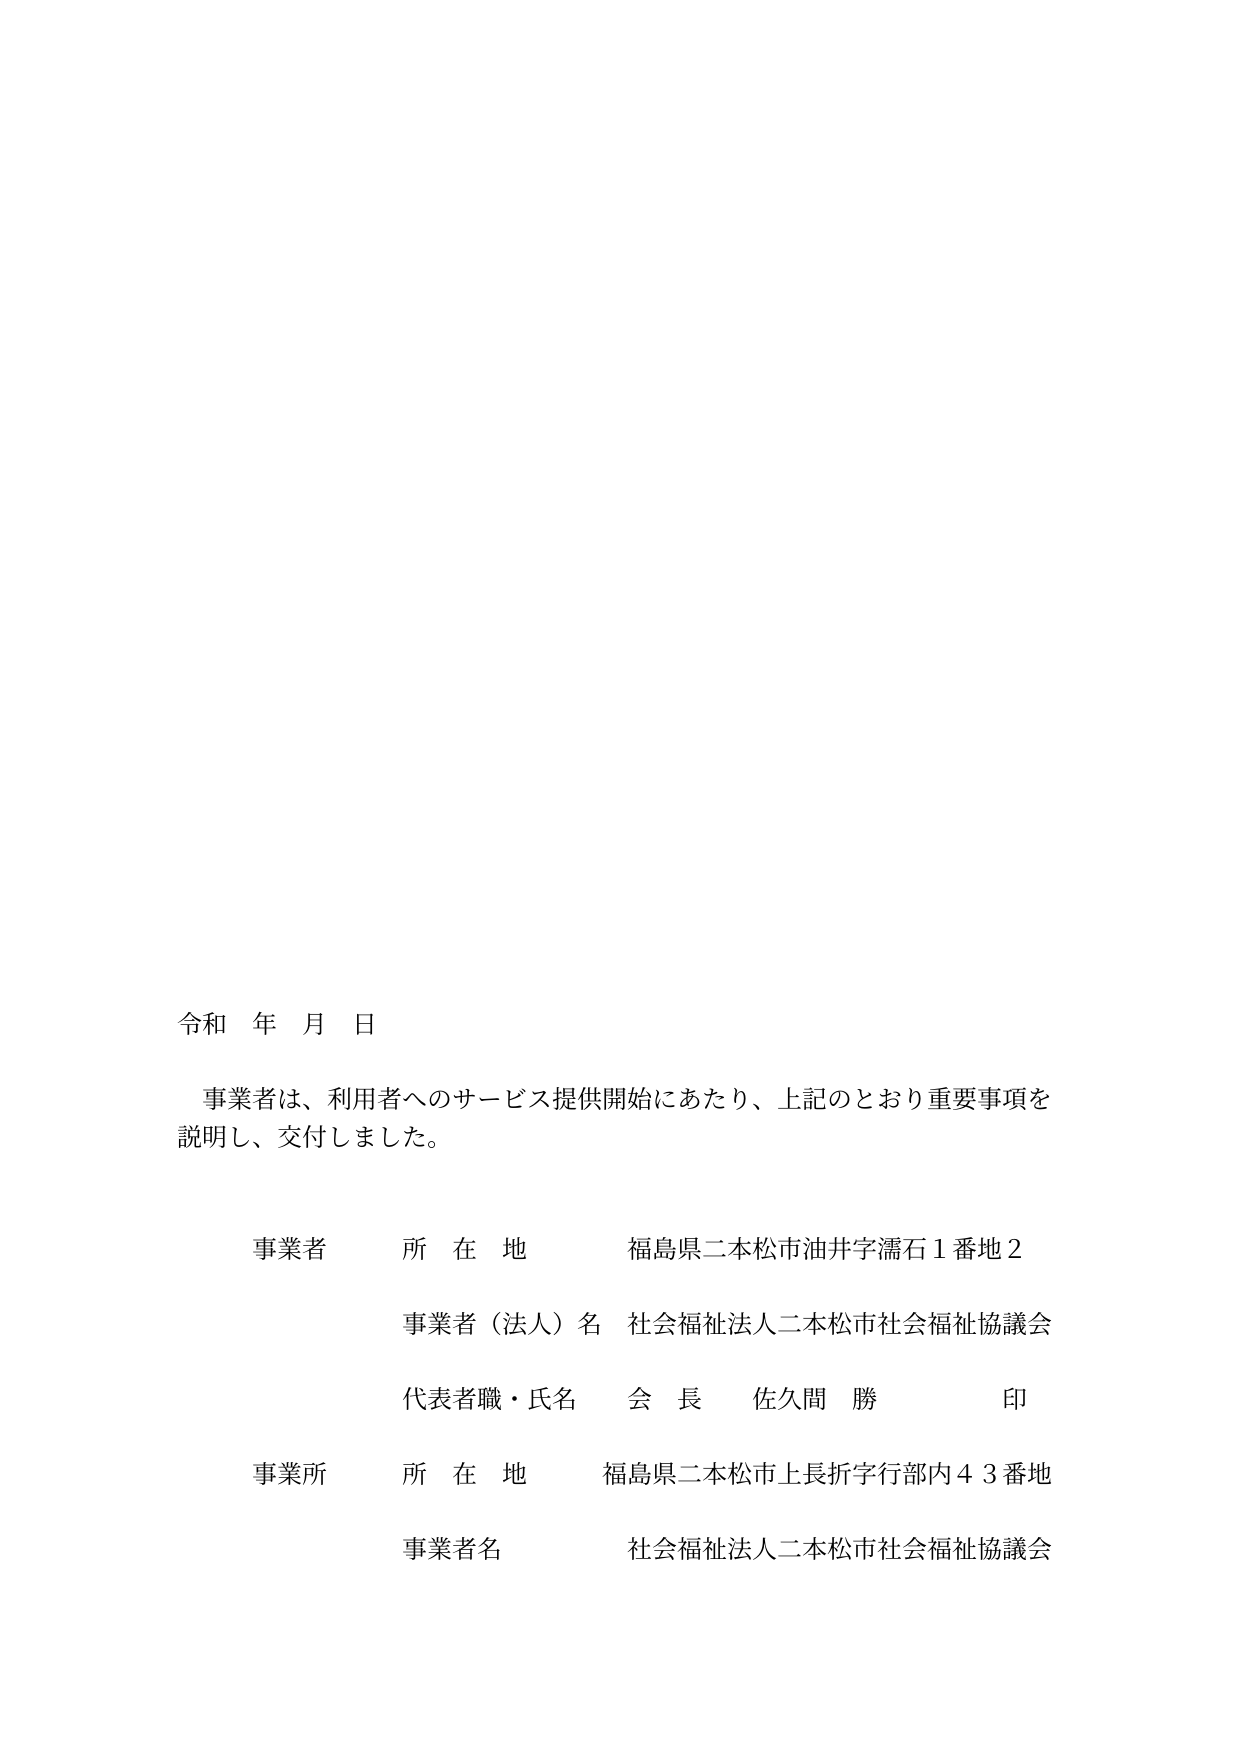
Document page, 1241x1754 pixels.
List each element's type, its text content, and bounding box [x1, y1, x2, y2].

text 事業所 所 在 地 福島県二本松市上長折字行部内４３番地 [177, 1454, 1063, 1492]
text 事業者（法人）名 社会福祉法人二本松市社会福祉協議会 [177, 1304, 1063, 1342]
text 事業者 所 在 地 福島県二本松市油井字濡石１番地２ [177, 1229, 1063, 1267]
text 令和 年 月 日 [177, 1004, 1063, 1042]
text 代表者職・氏名 会 長 佐久間 勝 印 [177, 1379, 1063, 1417]
text 事業者は、利用者へのサービス提供開始にあたり、上記のとおり重要事項を [177, 1079, 1063, 1117]
text 説明し、交付しました。 [177, 1117, 1063, 1154]
text 事業者名 社会福祉法人二本松市社会福祉協議会 [177, 1529, 1063, 1567]
